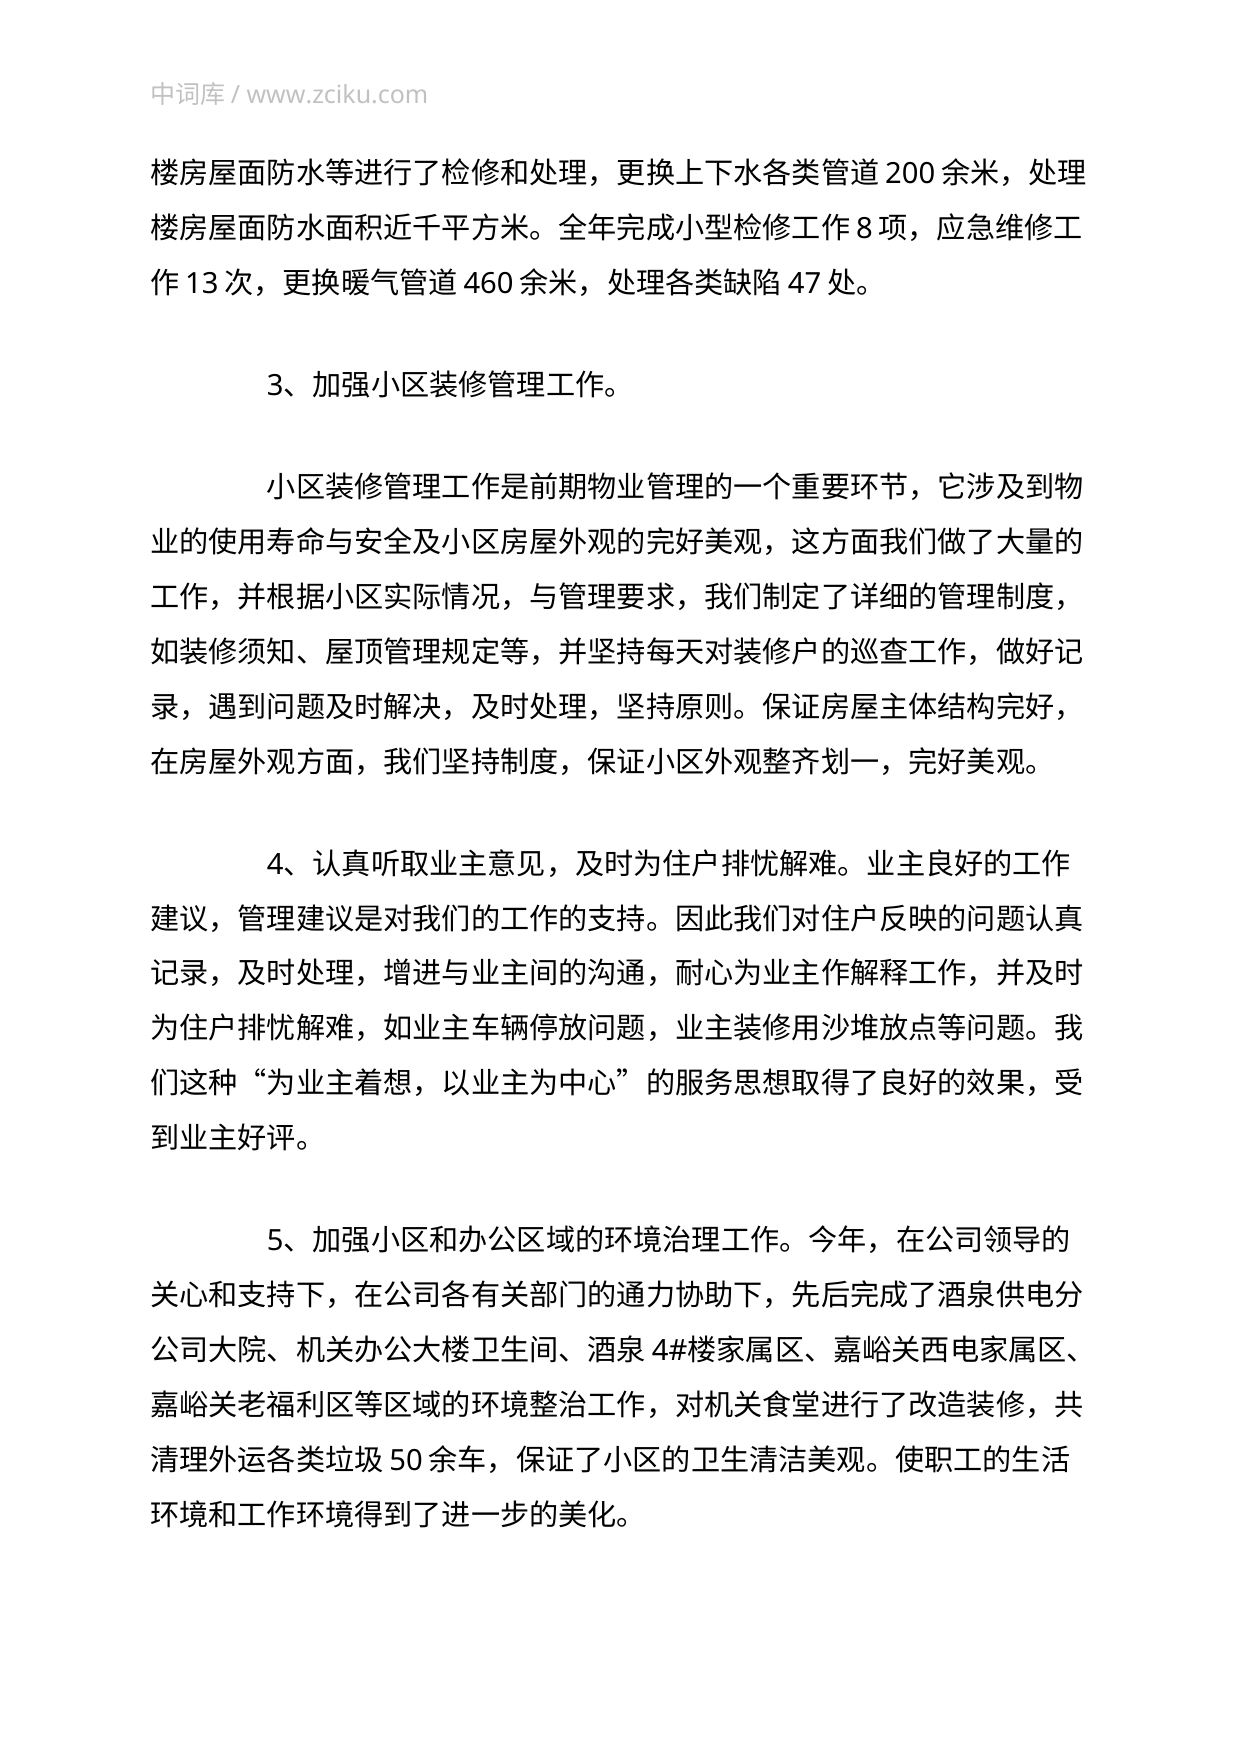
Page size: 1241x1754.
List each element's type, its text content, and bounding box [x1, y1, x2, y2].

text 小区装修管理工作是前期物业管理的一个重要环节，它涉及到物业的使用寿命与安全及小区房屋外观的完好美观，这方面我们做了大量的工作，并根据小区实际情况，与管理要求，我们制定了详细的管理制度，如装修须知、屋顶管理规定等，并坚持每天对装修户的巡查工作，做好记录，遇到问题及时解决，及时处理，坚持原则。保证房屋主体结构完好，在房屋外观方面，我们坚持制度，保证小区外观整齐划一，完好美观。 [150, 464, 1090, 781]
text 4、认真听取业主意见，及时为住户排忧解难。业主良好的工作建议，管理建议是对我们的工作的支持。因此我们对住户反映的问题认真记录，及时处理，增进与业主间的沟通，耐心为业主作解释工作，并及时为住户排忧解难，如业主车辆停放问题，业主装修用沙堆放点等问题。我们这种“为业主着想，以业主为中心”的服务思想取得了良好的效果，受到业主好评。 [150, 840, 1090, 1157]
text 3、加强小区装修管理工作。 [150, 362, 1090, 404]
text 5、加强小区和办公区域的环境治理工作。今年，在公司领导的关心和支持下，在公司各有关部门的通力协助下，先后完成了酒泉供电分公司大院、机关办公大楼卫生间、酒泉4#楼家属区、嘉峪关西电家属区、嘉峪关老福利区等区域的环境整治工作，对机关食堂进行了改造装修，共清理外运各类垃圾50余车，保证了小区的卫生清洁美观。使职工的生活环境和工作环境得到了进一步的美化。 [150, 1217, 1090, 1534]
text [150, 150, 1090, 302]
